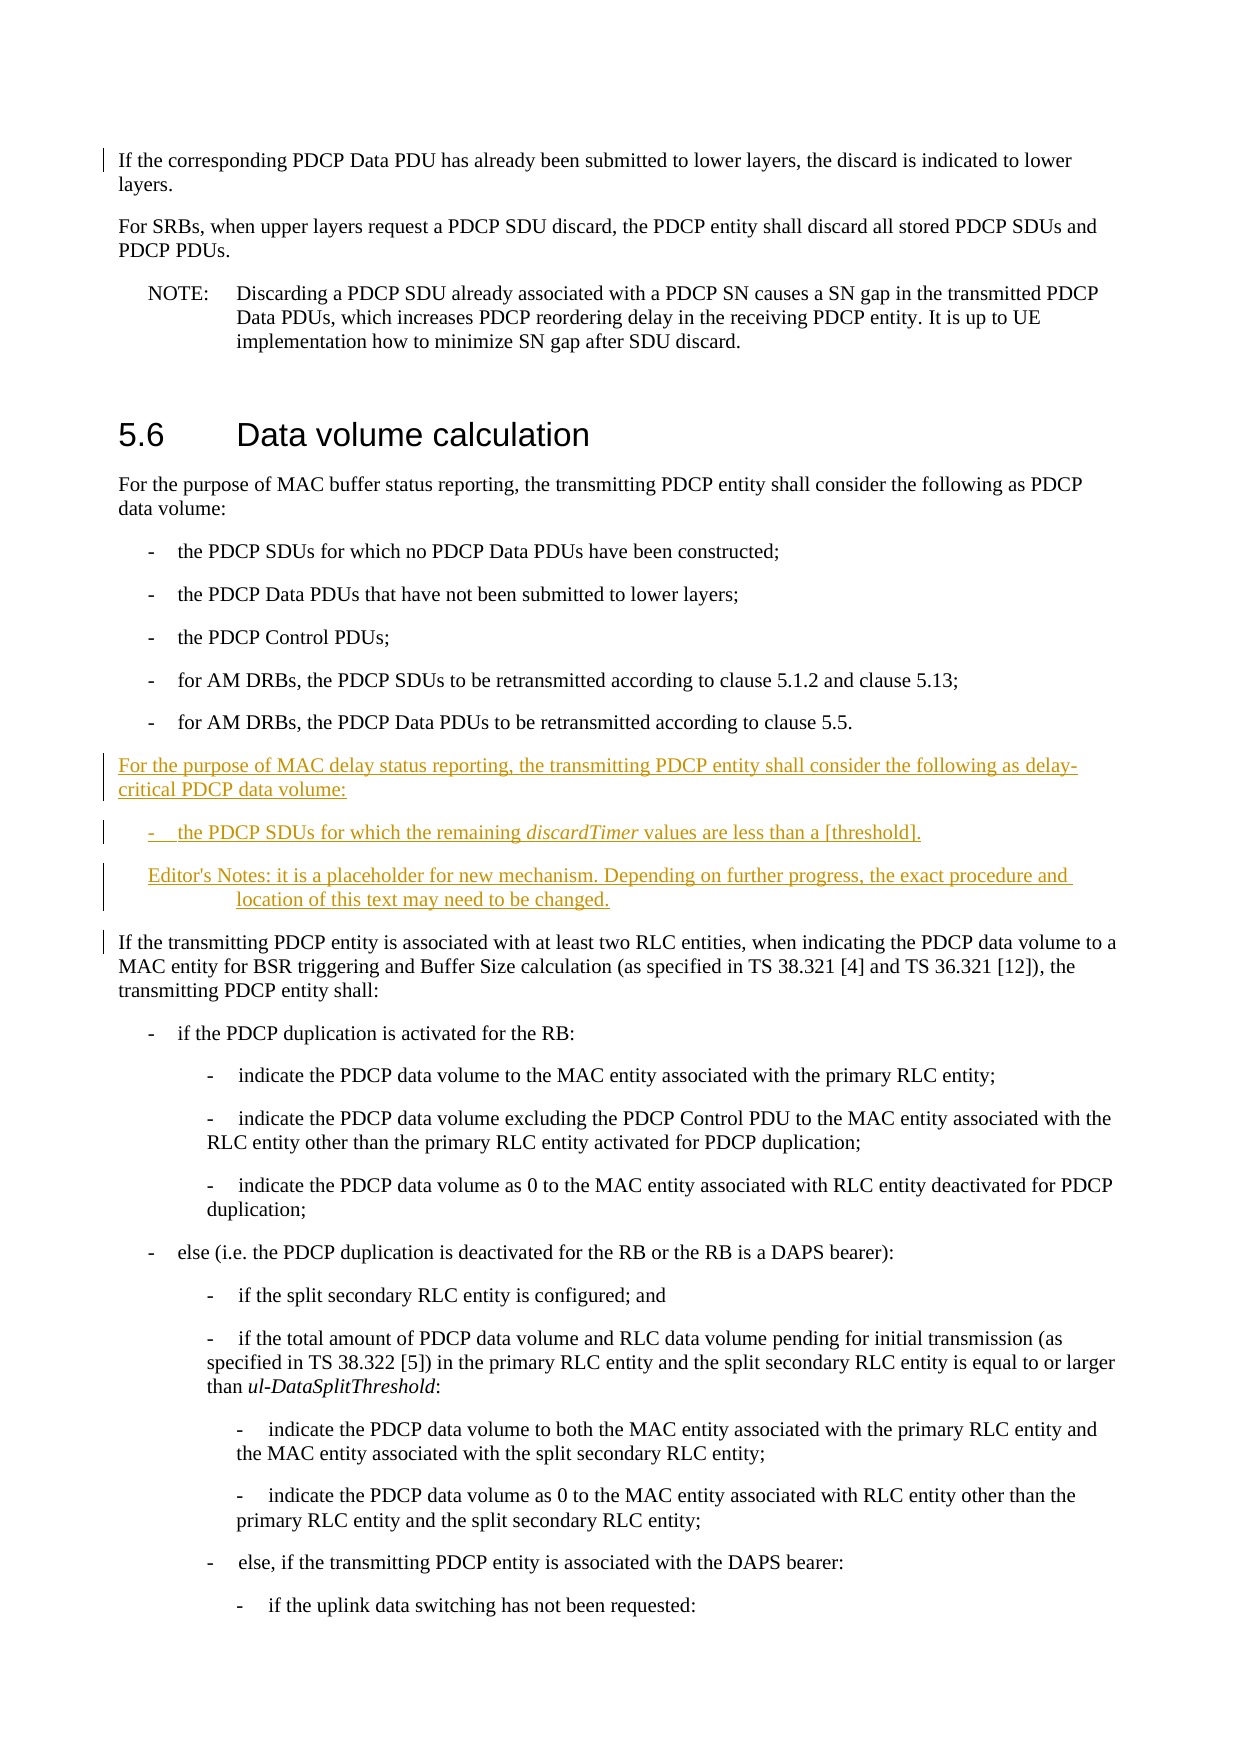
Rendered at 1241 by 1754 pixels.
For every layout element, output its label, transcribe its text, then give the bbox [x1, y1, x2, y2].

subtitle 5.6 Data volume calculation [118, 415, 1122, 453]
text - if the uplink data switching has not been requested: [236, 1593, 1122, 1617]
text For the purpose of MAC buffer status reporting, the transmitting PDCP entity shall consider the following as PDCP data volume: [118, 472, 1122, 520]
text - indicate the PDCP data volume to both the MAC entity associated with the primary RLC entity and the MAC entity associated with the split secondary RLC entity; [236, 1417, 1122, 1465]
text - indicate the PDCP data volume as 0 to the MAC entity associated with RLC entity deactivated for PDCP duplication; [207, 1173, 1122, 1221]
text - for AM DRBs, the PDCP Data PDUs to be retransmitted according to clause 5.5. [148, 710, 1122, 734]
text If the corresponding PDCP Data PDU has already been submitted to lower layers, the discard is indicated to lower layers. [118, 147, 1122, 196]
text - if the PDCP duplication is activated for the RB: [148, 1021, 1122, 1045]
text - if the total amount of PDCP data volume and RLC data volume pending for initial transmission (as specified in TS 38.322 [5]) in the primary RLC entity and the split secondary RLC entity is equal to or larger than ul-DataSplitThreshold: [207, 1326, 1122, 1398]
text - indicate the PDCP data volume as 0 to the MAC entity associated with RLC entity other than the primary RLC entity and the split secondary RLC entity; [236, 1483, 1122, 1532]
text - else (i.e. the PDCP duplication is deactivated for the RB or the RB is a DAPS bearer): [148, 1240, 1122, 1264]
text - if the split secondary RLC entity is configured; and [207, 1283, 1122, 1307]
text If the transmitting PDCP entity is associated with at least two RLC entities, when indicating the PDCP data volume to a MAC entity for BSR triggering and Buffer Size calculation (as specified in TS 38.321 [4] and TS 36.321 [12]), the transmitting PDCP entity shall: [118, 930, 1122, 1002]
text - indicate the PDCP data volume to the MAC entity associated with the primary RLC entity; [207, 1063, 1122, 1087]
text - else, if the transmitting PDCP entity is associated with the DAPS bearer: [207, 1550, 1122, 1574]
text NOTE: Discarding a PDCP SDU already associated with a PDCP SN causes a SN gap in the transmitted PDCP Data PDUs, which increases PDCP reordering delay in the receiving PDCP entity. It is up to UE implementation how to minimize SN gap after SDU discard. [148, 281, 1122, 353]
text - indicate the PDCP data volume excluding the PDCP Control PDU to the MAC entity associated with the RLC entity other than the primary RLC entity activated for PDCP duplication; [207, 1106, 1122, 1154]
text For SRBs, when upper layers request a PDCP SDU discard, the PDCP entity shall discard all stored PDCP SDUs and PDCP PDUs. [118, 214, 1122, 262]
text - the PDCP SDUs for which no PDCP Data PDUs have been constructed; [148, 539, 1122, 563]
text - the PDCP Data PDUs that have not been submitted to lower layers; [148, 582, 1122, 606]
text - for AM DRBs, the PDCP SDUs to be retransmitted according to clause 5.1.2 and clause 5.13; [148, 667, 1122, 692]
text - the PDCP Control PDUs; [148, 625, 1122, 649]
